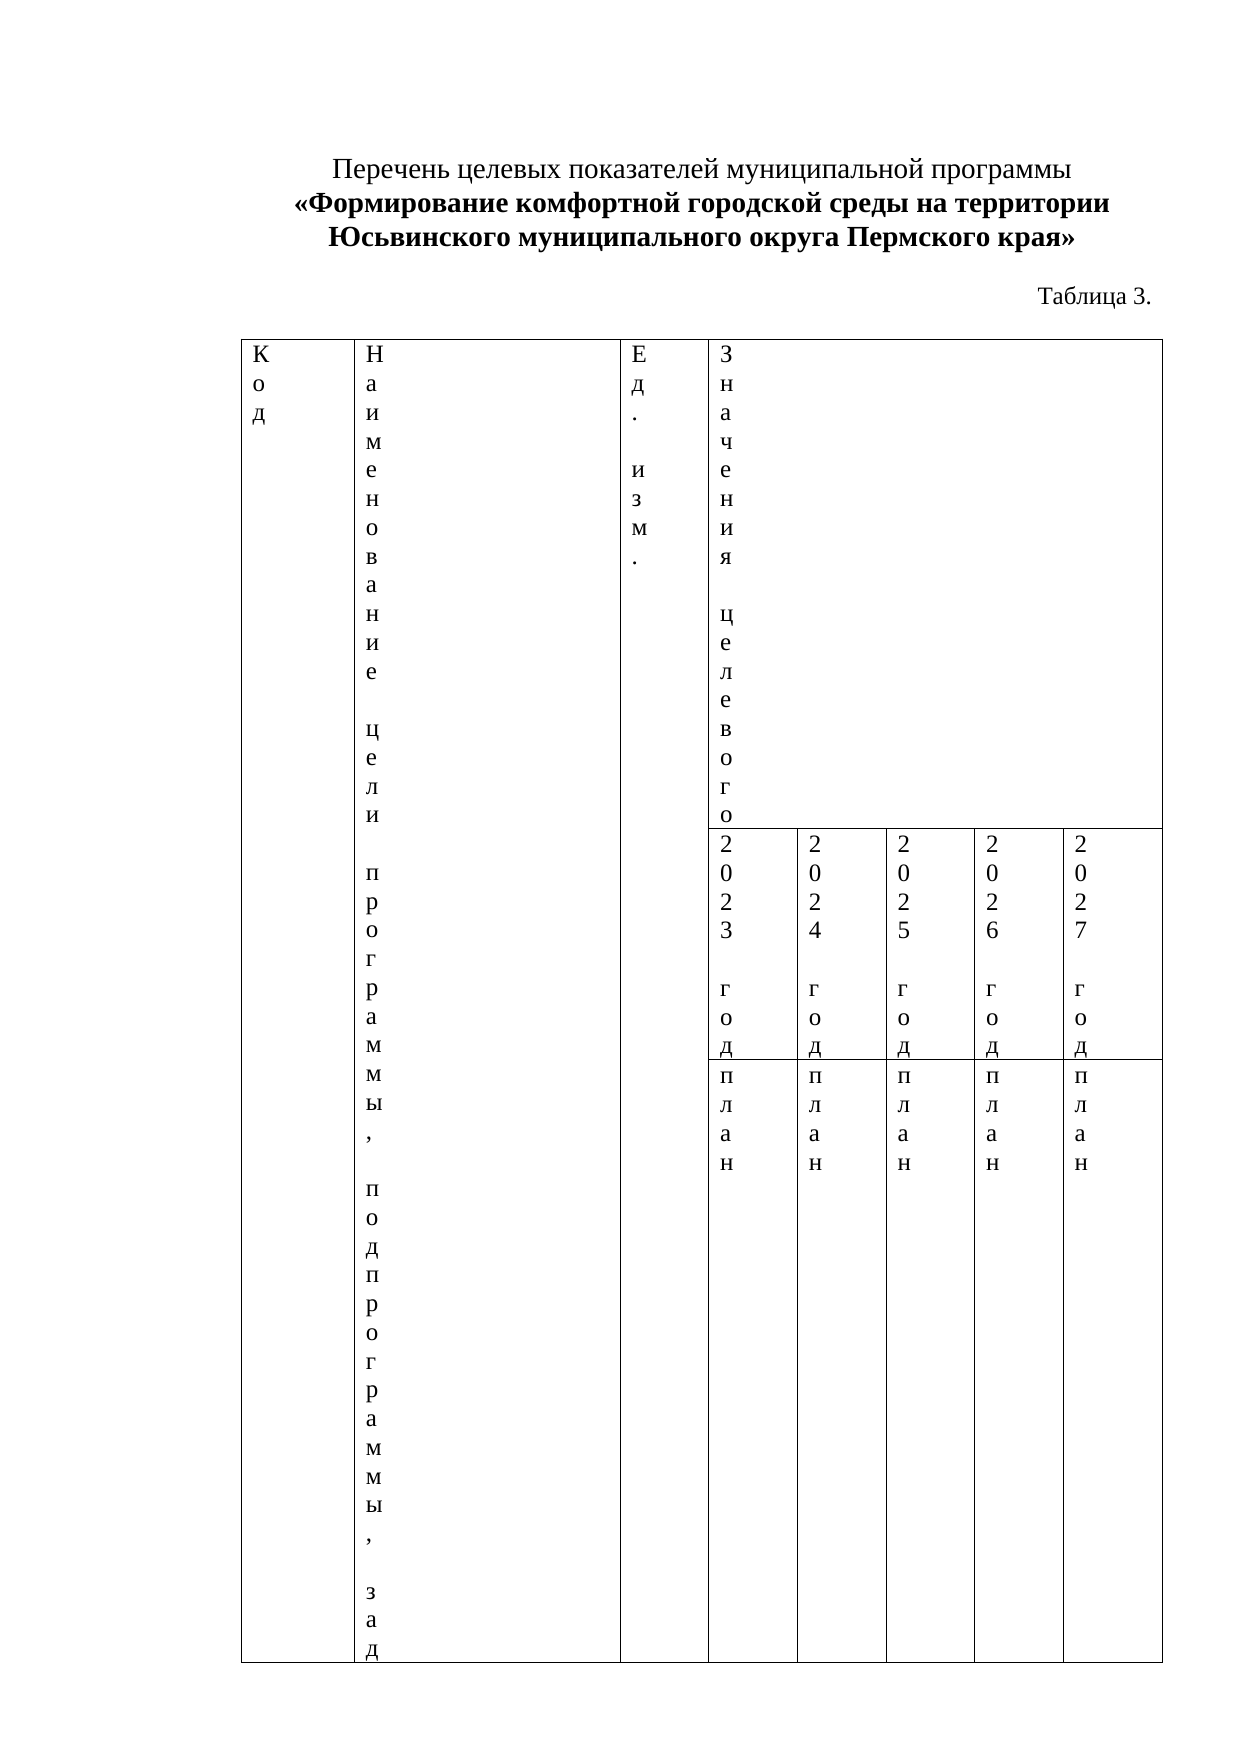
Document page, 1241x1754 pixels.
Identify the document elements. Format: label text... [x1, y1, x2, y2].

list Таблица 3. [252, 281, 1152, 310]
list «Формирование комфортной городской среды на территории Юсьвинского муниципального округа Пермского края» [252, 185, 1152, 252]
table_header Значения целевого [709, 340, 1162, 828]
list Перечень целевых показателей муниципальной программы [252, 152, 1152, 185]
table_cell план [975, 1060, 1063, 1662]
table_cell план [1064, 1060, 1162, 1662]
table_cell план [709, 1060, 797, 1662]
table_header Наименование цели программы, подпрограммы, задачи, целевого показателя [355, 340, 620, 1662]
table_cell 2025 год [887, 829, 974, 1059]
table_cell план [887, 1060, 974, 1662]
table_cell план [798, 1060, 886, 1662]
table_header Код [242, 340, 354, 1662]
table_header Ед. изм. [621, 340, 708, 1662]
table_cell 2024 год [798, 829, 886, 1059]
table_cell 2023 год [709, 829, 797, 1059]
table_cell 2026 год [975, 829, 1063, 1059]
table_cell 2027 год [1064, 829, 1162, 1059]
